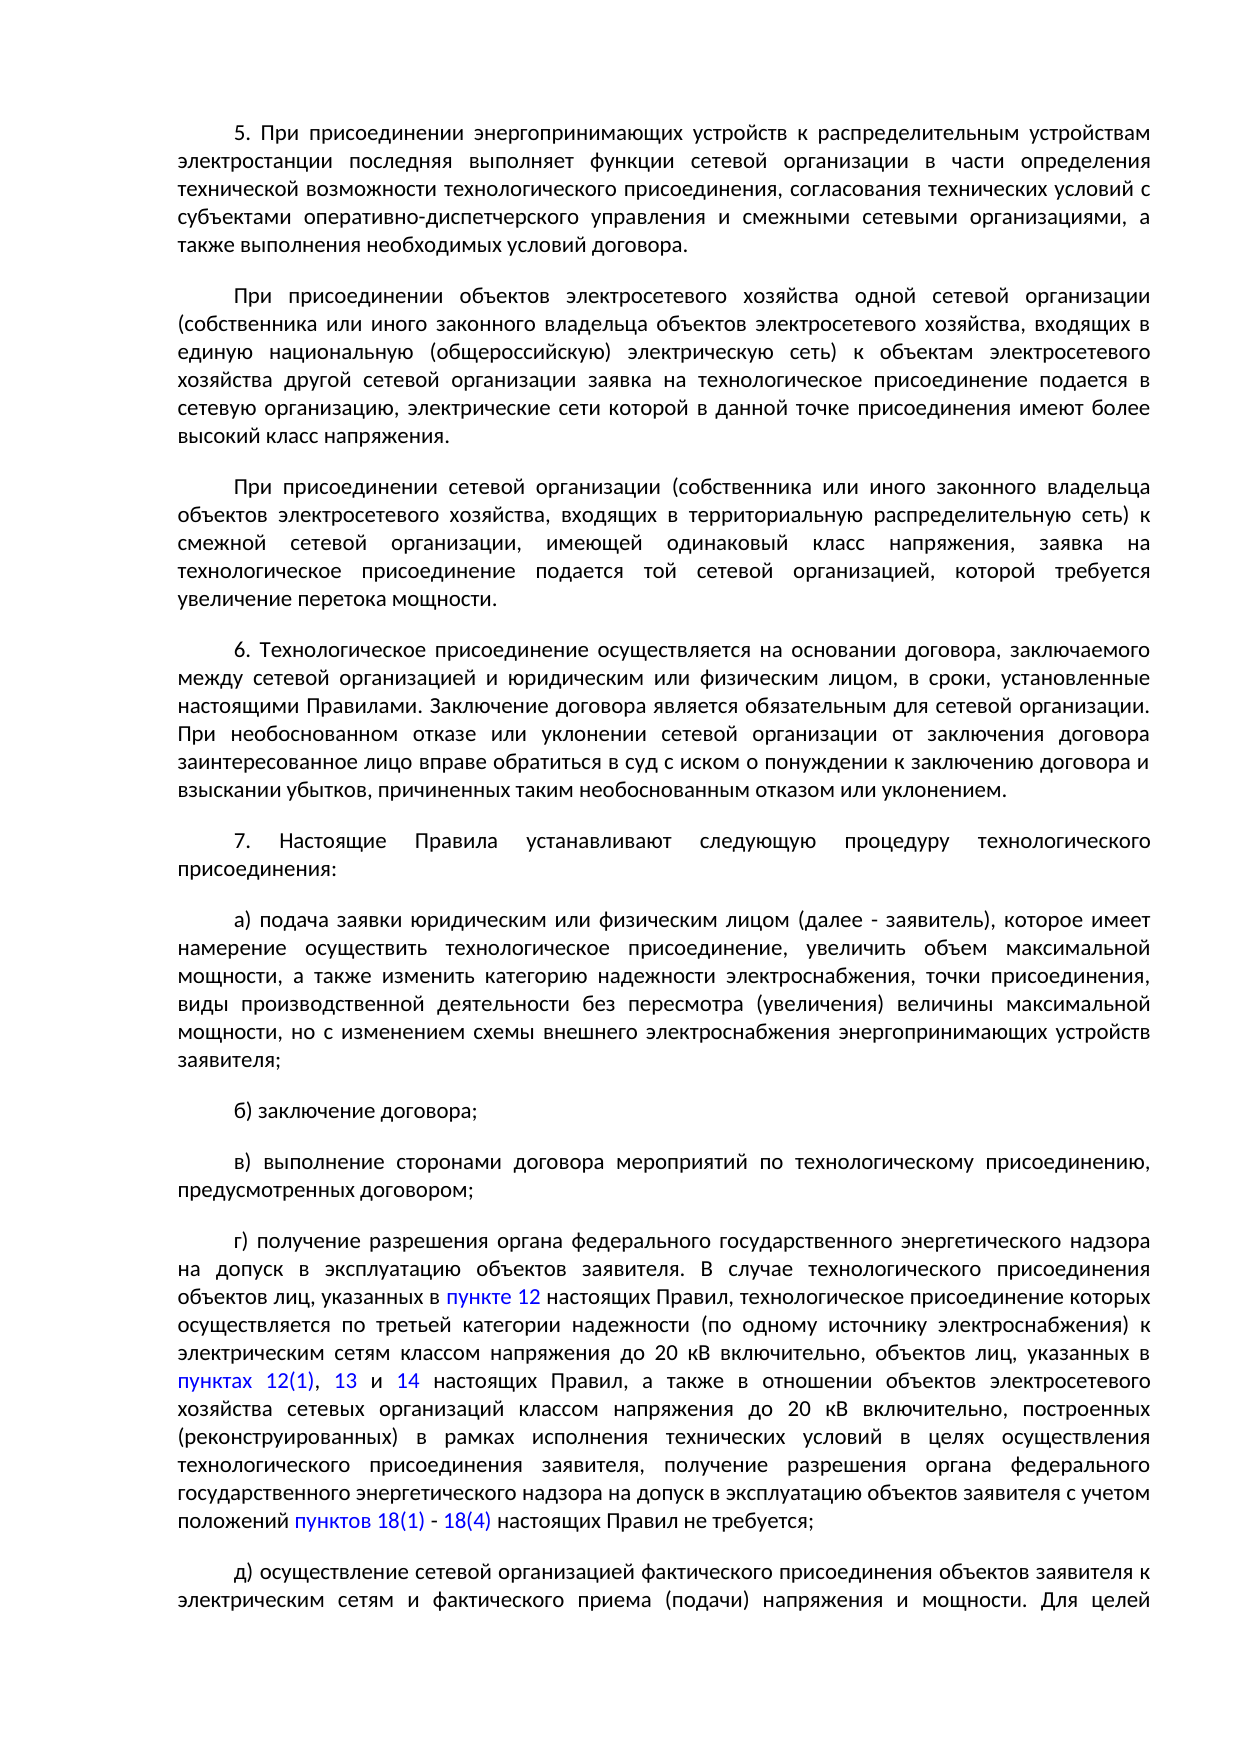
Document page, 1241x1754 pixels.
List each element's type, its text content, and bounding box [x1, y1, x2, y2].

text в) выполнение сторонами договора мероприятий по технологическому присоединению, предусмотренных договором; [177, 1147, 1152, 1203]
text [177, 1557, 1152, 1613]
text б) заключение договора; [177, 1096, 1152, 1124]
text При присоединении сетевой организации (собственника или иного законного владельца объектов электросетевого хозяйства, входящих в территориальную распределительную сеть) к смежной сетевой организации, имеющей одинаковый класс напряжения, заявка на технологическое присоединение подается той сетевой организацией, которой требуется увеличение перетока мощности. [177, 472, 1152, 612]
text 6. Технологическое присоединение осуществляется на основании договора, заключаемого между сетевой организацией и юридическим или физическим лицом, в сроки, установленные настоящими Правилами. Заключение договора является обязательным для сетевой организации. При необоснованном отказе или уклонении сетевой организации от заключения договора заинтересованное лицо вправе обратиться в суд с иском о понуждении к заключению договора и взыскании убытков, причиненных таким необоснованным отказом или уклонением. [177, 635, 1152, 803]
text а) подача заявки юридическим или физическим лицом (далее - заявитель), которое имеет намерение осуществить технологическое присоединение, увеличить объем максимальной мощности, а также изменить категорию надежности электроснабжения, точки присоединения, виды производственной деятельности без пересмотра (увеличения) величины максимальной мощности, но с изменением схемы внешнего электроснабжения энергопринимающих устройств заявителя; [177, 905, 1152, 1073]
text 5. При присоединении энергопринимающих устройств к распределительным устройствам электростанции последняя выполняет функции сетевой организации в части определения технической возможности технологического присоединения, согласования технических условий с субъектами оперативно-диспетчерского управления и смежными сетевыми организациями, а также выполнения необходимых условий договора. [177, 118, 1152, 258]
text г) получение разрешения органа федерального государственного энергетического надзора на допуск в эксплуатацию объектов заявителя. В случае технологического присоединения объектов лиц, указанных в пункте 12 настоящих Правил, технологическое присоединение которых осуществляется по третьей категории надежности (по одному источнику электроснабжения) к электрическим сетям классом напряжения до 20 кВ включительно, объектов лиц, указанных в пунктах 12(1), 13 и 14 настоящих Правил, а также в отношении объектов электросетевого хозяйства сетевых организаций классом напряжения до 20 кВ включительно, построенных (реконструированных) в рамках исполнения технических условий в целях осуществления технологического присоединения заявителя, получение разрешения органа федерального государственного энергетического надзора на допуск в эксплуатацию объектов заявителя с учетом положений пунктов 18(1) - 18(4) настоящих Правил не требуется; [177, 1226, 1152, 1534]
text При присоединении объектов электросетевого хозяйства одной сетевой организации (собственника или иного законного владельца объектов электросетевого хозяйства, входящих в единую национальную (общероссийскую) электрическую сеть) к объектам электросетевого хозяйства другой сетевой организации заявка на технологическое присоединение подается в сетевую организацию, электрические сети которой в данной точке присоединения имеют более высокий класс напряжения. [177, 281, 1152, 449]
text 7. Настоящие Правила устанавливают следующую процедуру технологического присоединения: [177, 826, 1152, 882]
